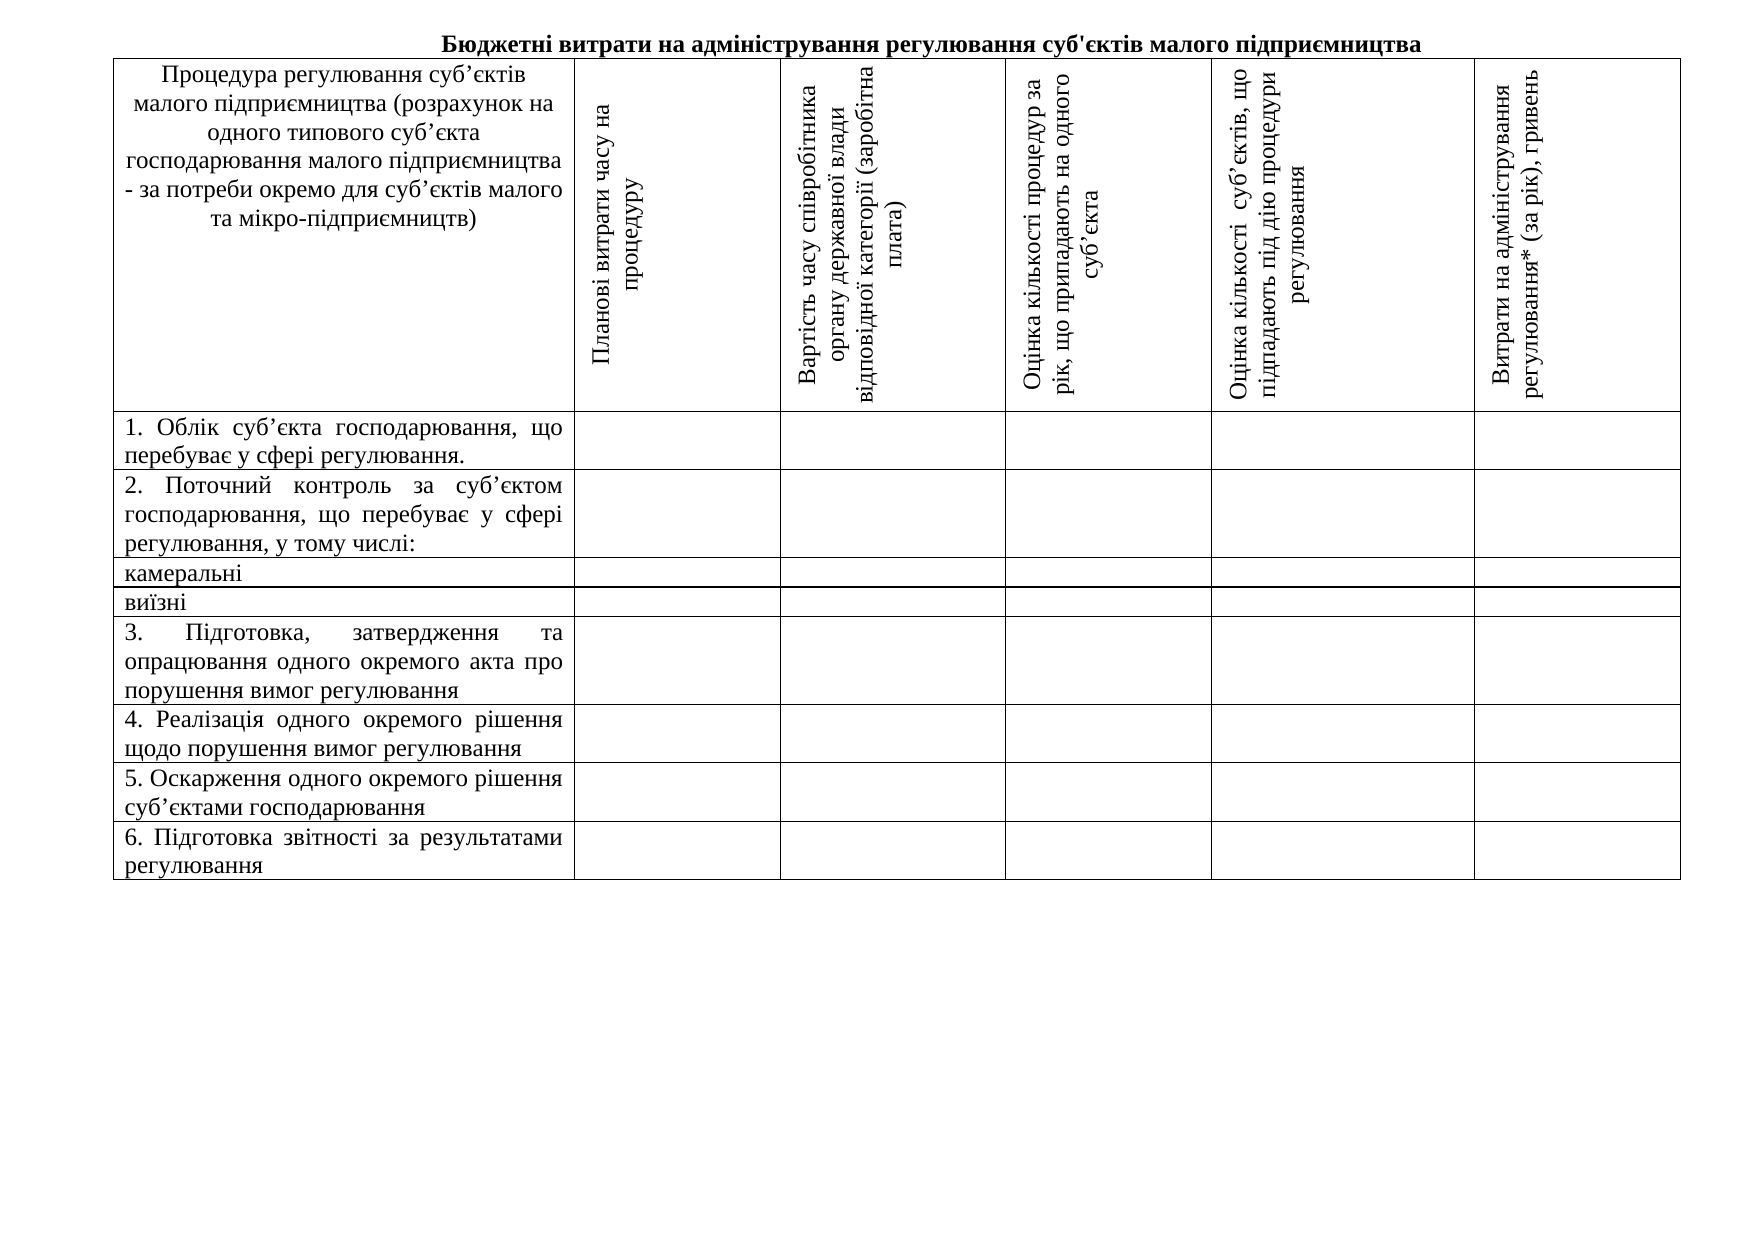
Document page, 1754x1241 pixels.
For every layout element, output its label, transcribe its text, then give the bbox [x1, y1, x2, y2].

table_cell [1006, 617, 1211, 703]
table_cell [1475, 558, 1680, 586]
table_header Оцінка кількості суб’єктів, що підпадають під дію процедури регулювання [1212, 59, 1474, 411]
table_cell [1212, 705, 1474, 762]
table_cell [1006, 822, 1211, 879]
table_cell [1212, 558, 1474, 586]
table_cell 5. Оскарження одного окремого рішення суб’єктами господарювання [114, 763, 574, 821]
table_cell [1006, 558, 1211, 586]
table_cell [781, 558, 1005, 586]
table_cell [1006, 588, 1211, 616]
table_cell [781, 588, 1005, 616]
table_cell [1475, 822, 1680, 879]
table_cell [1212, 822, 1474, 879]
table_cell 2. Поточний контроль за суб’єктом господарювання, що перебуває у сфері регулювання, у тому числі: [114, 470, 574, 557]
table_cell [575, 412, 780, 469]
table_cell [1475, 763, 1680, 821]
table_cell [1475, 470, 1680, 557]
table_cell [575, 588, 780, 616]
table_header Планові витрати часу на процедуру [575, 59, 780, 411]
table_cell [1006, 763, 1211, 821]
table_cell 4. Реалізація одного окремого рішення щодо порушення вимог регулювання [114, 705, 574, 762]
table_cell [1475, 588, 1680, 616]
table_header Процедура регулювання суб’єктів малого підприємництва (розрахунок на одного типового суб’єкта господарювання малого підприємництва - за потреби окремо для суб’єктів малого та мікро-підприємництв) [114, 59, 574, 411]
table_header Оцінка кількості процедур за рік, що припадають на одного суб’єкта [1006, 59, 1211, 411]
table_cell [1475, 412, 1680, 469]
table_cell [1475, 705, 1680, 762]
table_cell [781, 705, 1005, 762]
table_cell [1475, 617, 1680, 703]
table_cell [575, 822, 780, 879]
table_cell 1. Облік суб’єкта господарювання, що перебуває у сфері регулювання. [114, 412, 574, 469]
table_cell камеральні [114, 558, 574, 586]
table_cell [1006, 470, 1211, 557]
table_cell 3. Підготовка, затвердження та опрацювання одного окремого акта про порушення вимог регулювання [114, 617, 574, 703]
table_cell [575, 763, 780, 821]
table_cell 6. Підготовка звітності за результатами регулювання [114, 822, 574, 879]
table_cell [781, 763, 1005, 821]
table_cell [1212, 470, 1474, 557]
table_cell [781, 822, 1005, 879]
table_cell [575, 705, 780, 762]
table_header Вартість часу співробітника органу державної влади відповідної категорії (заробітна плата) [781, 59, 1005, 411]
table_cell [575, 470, 780, 557]
table_cell [1212, 617, 1474, 703]
table_cell [1006, 412, 1211, 469]
table_cell [575, 558, 780, 586]
table_cell [1212, 412, 1474, 469]
table_header Витрати на адміністрування регулювання* (за рік), гривень [1475, 59, 1680, 411]
table_cell виїзні [114, 588, 574, 616]
table_cell [1212, 588, 1474, 616]
table_cell [575, 617, 780, 703]
table_cell [781, 617, 1005, 703]
table_cell [1212, 763, 1474, 821]
table_cell [1006, 705, 1211, 762]
table_cell [781, 470, 1005, 557]
table_cell [781, 412, 1005, 469]
text Бюджетні витрати на адміністрування регулювання суб'єктів малого підприємництва [112, 29, 1677, 58]
